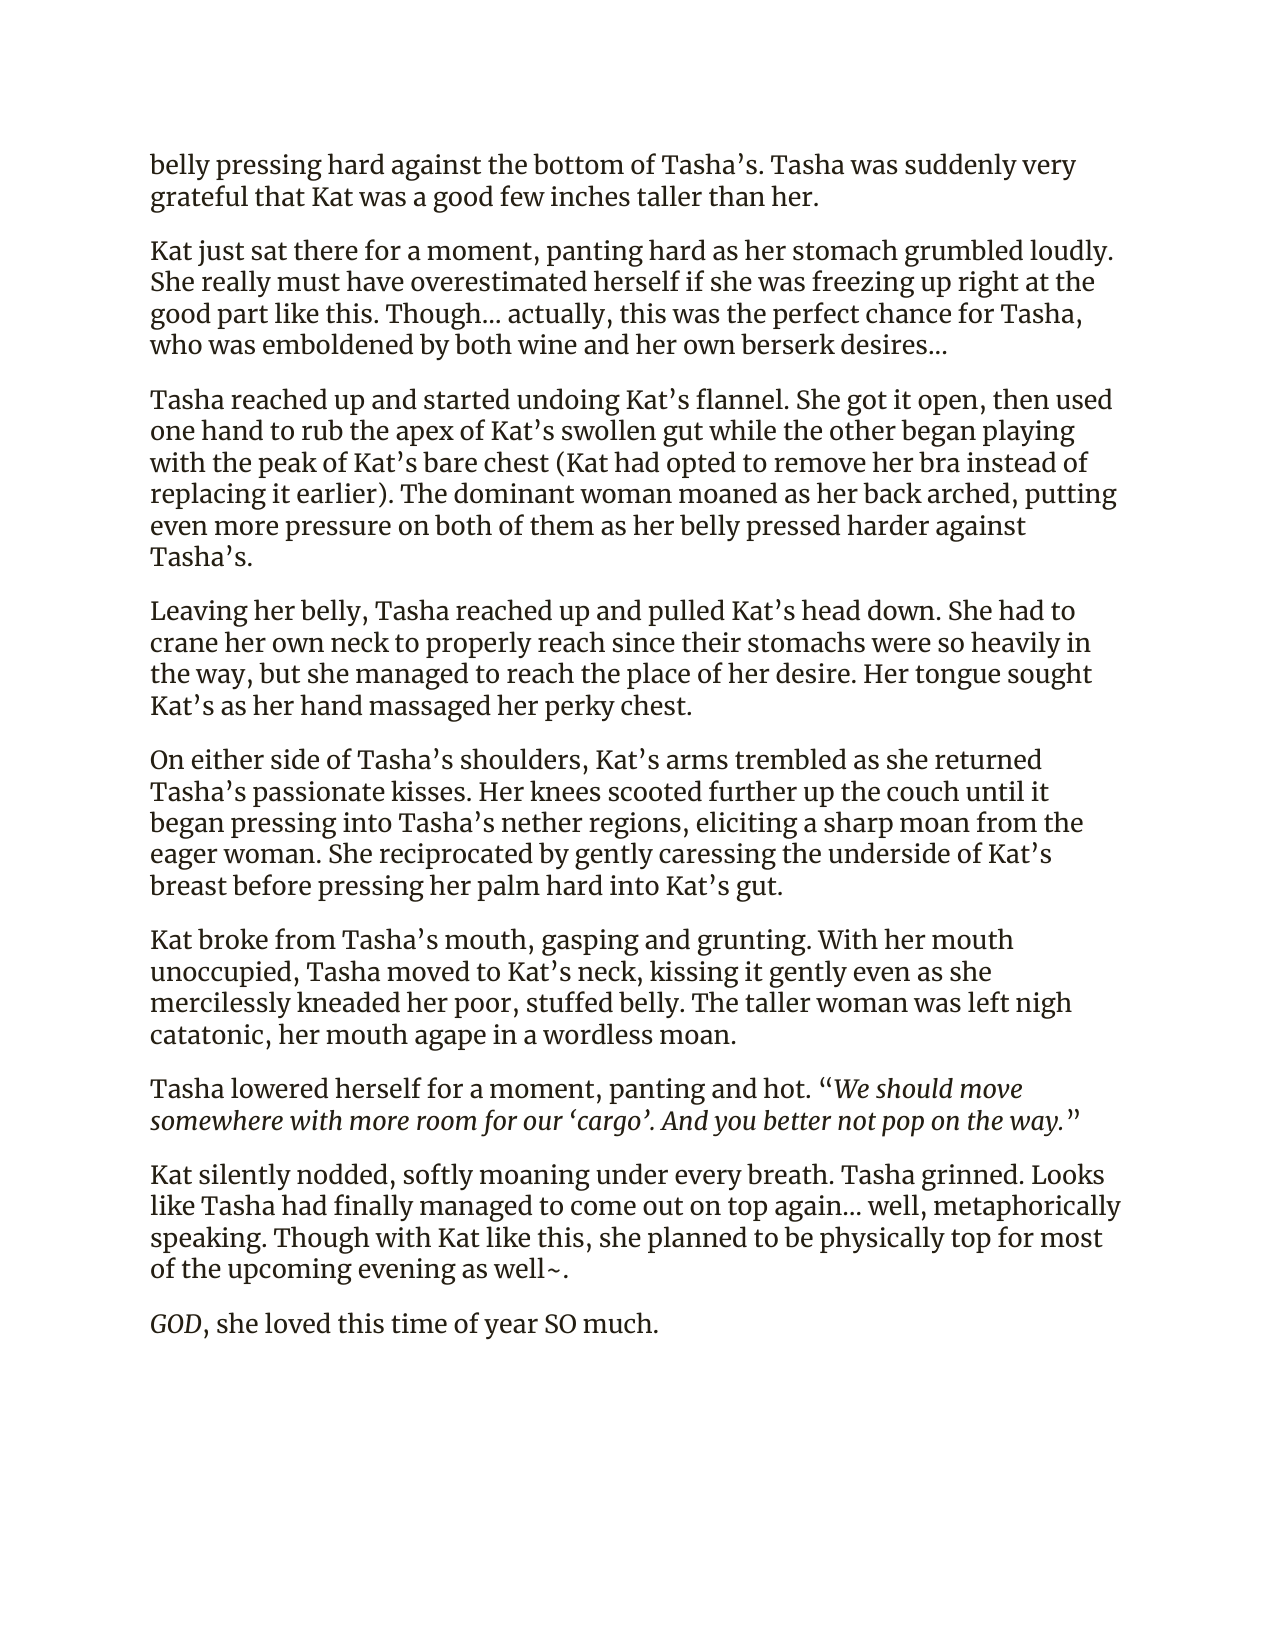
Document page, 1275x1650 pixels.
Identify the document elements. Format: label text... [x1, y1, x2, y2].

text GOD, she loved this time of year SO much. [150, 1308, 1125, 1340]
text Tasha reached up and started undoing Kat’s flannel. She got it open, then used one hand to rub the apex of Kat’s swollen gut while the other began playing with the peak of Kat’s bare chest (Kat had opted to remove her bra instead of replacing it earlier). The dominant woman moaned as her back arched, putting even more pressure on both of them as her belly pressed harder against Tasha’s. [150, 384, 1125, 573]
text Tasha lowered herself for a moment, panting and hot. “We should move somewhere with more room for our ‘cargo’. And you better not pop on the way.” [150, 1074, 1125, 1137]
text Leaving her belly, Tasha reached up and pulled Kat’s head down. She had to crane her own neck to properly reach since their stomachs were so heavily in the way, but she managed to reach the place of her desire. Her tongue sought Kat’s as her hand massaged her perky chest. [150, 596, 1125, 722]
text Kat just sat there for a moment, panting hard as her stomach grumbled loudly. She really must have overestimated herself if she was freezing up right at the good part like this. Though… actually, this was the perfect chance for Tasha, who was emboldened by both wine and her own berserk desires... [150, 236, 1125, 362]
text Kat silently nodded, softly moaning under every breath. Tasha grinned. Looks like Tasha had finally managed to come out on top again… well, metaphorically speaking. Though with Kat like this, she planned to be physically top for most of the upcoming evening as well~. [150, 1160, 1125, 1286]
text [150, 150, 1125, 213]
text Kat broke from Tasha’s mouth, gasping and grunting. With her mouth unoccupied, Tasha moved to Kat’s neck, kissing it gently even as she mercilessly kneaded her poor, stuffed belly. The taller woman was left nigh catatonic, her mouth agape in a wordless moan. [150, 925, 1125, 1051]
text On either side of Tasha’s shoulders, Kat’s arms trembled as she returned Tasha’s passionate kisses. Her knees scooted further up the couch until it began pressing into Tasha’s nether regions, eliciting a sharp moan from the eager woman. She reciprocated by gently caressing the underside of Kat’s breast before pressing her palm hard into Kat’s gut. [150, 745, 1125, 902]
